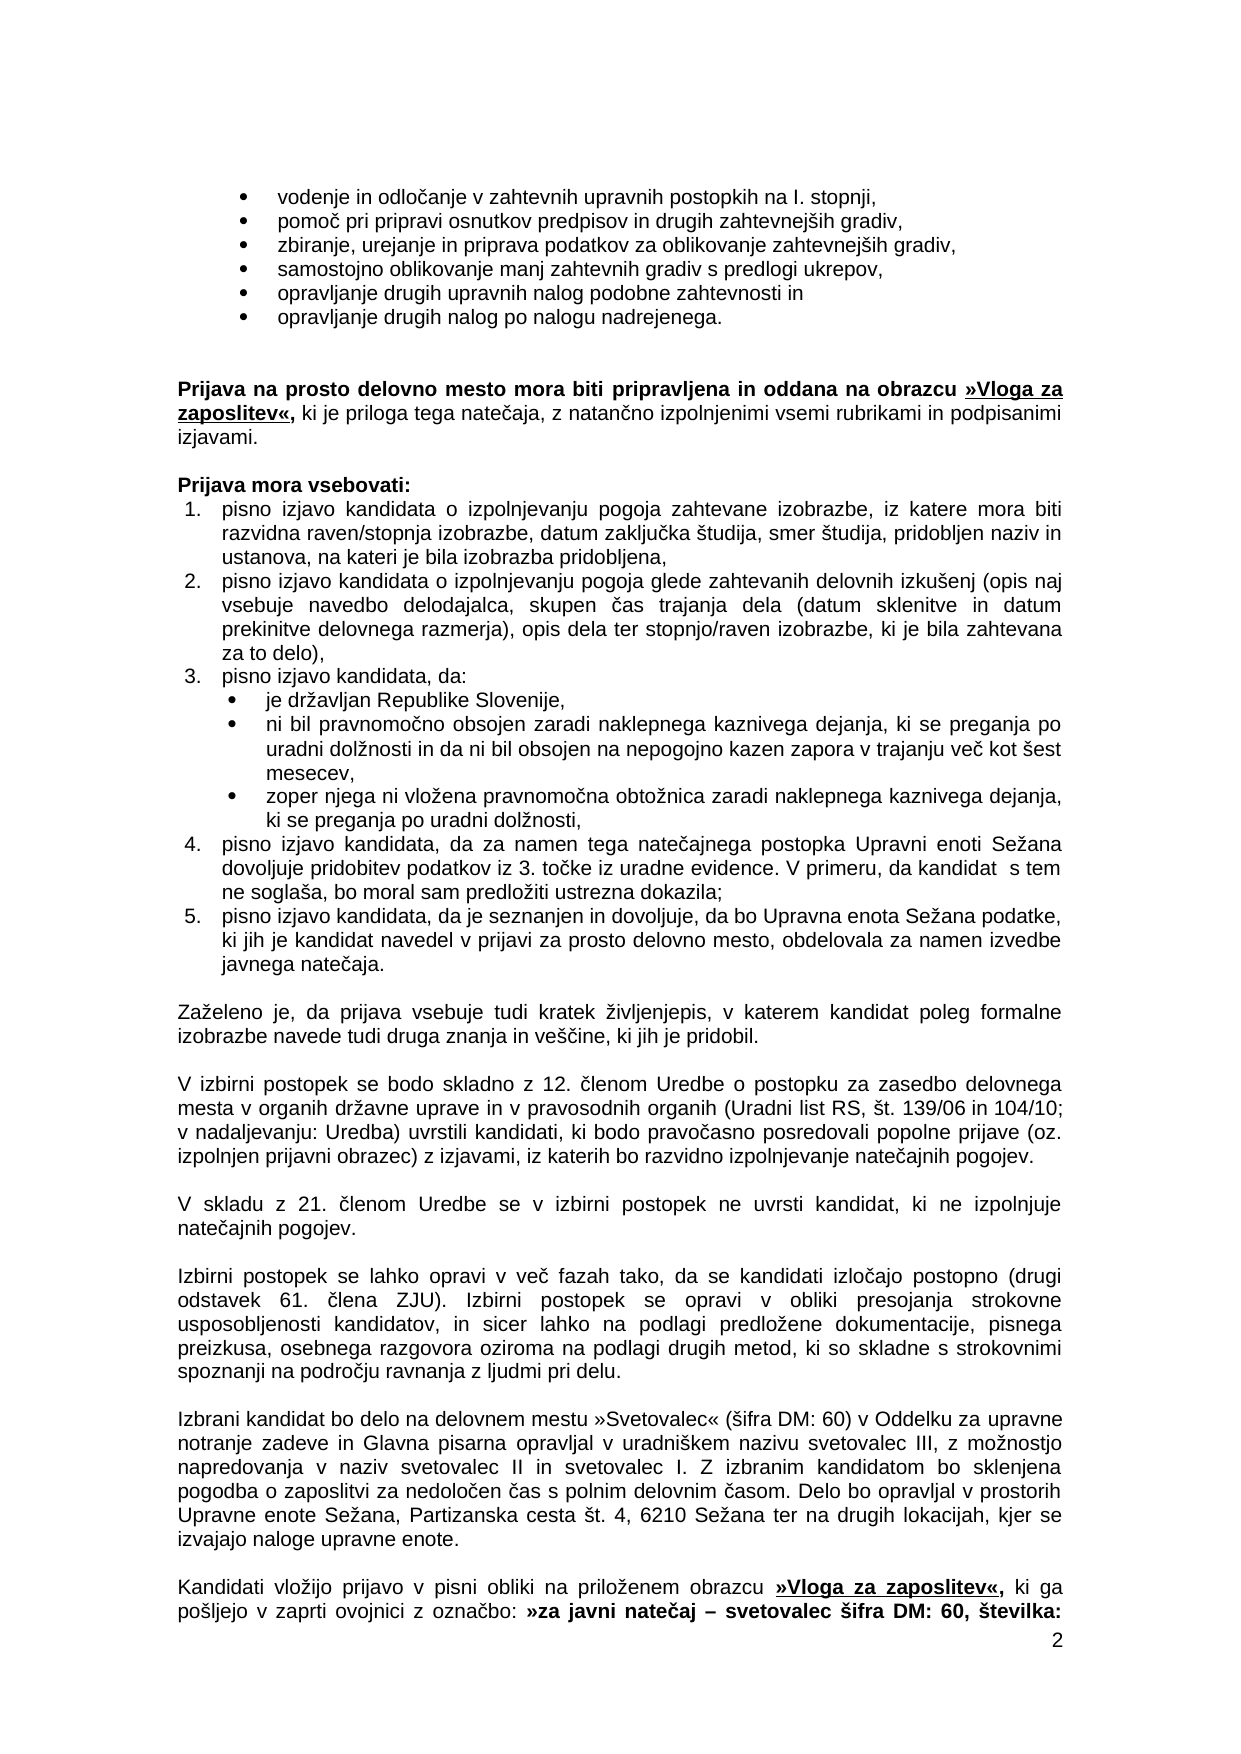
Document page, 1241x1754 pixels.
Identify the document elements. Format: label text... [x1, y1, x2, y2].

list zoper njega ni vložena pravnomočna obtožnica zaradi naklepnega kaznivega dejanja, ki se preganja po uradni dolžnosti, [228, 784, 1063, 832]
text Zaželeno je, da prijava vsebuje tudi kratek življenjepis, v katerem kandidat poleg formalne izobrazbe navede tudi druga znanja in veščine, ki jih je pridobil. [177, 1000, 1063, 1048]
list pisno izjavo kandidata, da je seznanjen in dovoljuje, da bo Upravna enota Sežana podatke, ki jih je kandidat navedel v prijavi za prosto delovno mesto, obdelovala za namen izvedbe javnega natečaja. [184, 904, 1063, 976]
text Prijava mora vsebovati: [177, 473, 1063, 497]
list pomoč pri pripravi osnutkov predpisov in drugih zahtevnejših gradiv, [240, 208, 1063, 233]
list ni bil pravnomočno obsojen zaradi naklepnega kaznivega dejanja, ki se preganja po uradni dolžnosti in da ni bil obsojen na nepogojno kazen zapora v trajanju več kot šest mesecev, [228, 712, 1063, 784]
list opravljanje drugih upravnih nalog podobne zahtevnosti in [240, 281, 1063, 305]
text Prijava na prosto delovno mesto mora biti pripravljena in oddana na obrazcu »Vloga za zaposlitev«, ki je priloga tega natečaja, z natančno izpolnjenimi vsemi rubrikami in podpisanimi izjavami. [177, 377, 1063, 449]
text V izbirni postopek se bodo skladno z 12. členom Uredbe o postopku za zasedbo delovnega mesta v organih državne uprave in v pravosodnih organih (Uradni list RS, št. 139/06 in 104/10; v nadaljevanju: Uredba) uvrstili kandidati, ki bodo pravočasno posredovali popolne prijave (oz. izpolnjen prijavni obrazec) z izjavami, iz katerih bo razvidno izpolnjevanje natečajnih pogojev. [177, 1072, 1063, 1168]
list je državljan Republike Slovenije, [228, 688, 1063, 712]
list pisno izjavo kandidata o izpolnjevanju pogoja zahtevane izobrazbe, iz katere mora biti razvidna raven/stopnja izobrazbe, datum zaključka študija, smer študija, pridobljen naziv in ustanova, na kateri je bila izobrazba pridobljena, [184, 497, 1063, 568]
list pisno izjavo kandidata, da: [184, 664, 1063, 688]
list samostojno oblikovanje manj zahtevnih gradiv s predlogi ukrepov, [240, 257, 1063, 281]
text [177, 1575, 1063, 1623]
text Izbirni postopek se lahko opravi v več fazah tako, da se kandidati izločajo postopno (drugi odstavek 61. člena ZJU). Izbirni postopek se opravi v obliki presojanja strokovne usposobljenosti kandidatov, in sicer lahko na podlagi predložene dokumentacije, pisnega preizkusa, osebnega razgovora oziroma na podlagi drugih metod, ki so skladne s strokovnimi spoznanji na področju ravnanja z ljudmi pri delu. [177, 1263, 1063, 1383]
list opravljanje drugih nalog po nalogu nadrejenega. [240, 305, 1063, 329]
list vodenje in odločanje v zahtevnih upravnih postopkih na I. stopnji, [240, 184, 1063, 208]
list pisno izjavo kandidata o izpolnjevanju pogoja glede zahtevanih delovnih izkušenj (opis naj vsebuje navedbo delodajalca, skupen čas trajanja dela (datum sklenitve in datum prekinitve delovnega razmerja), opis dela ter stopnjo/raven izobrazbe, ki je bila zahtevana za to delo), [184, 568, 1063, 664]
text Izbrani kandidat bo delo na delovnem mestu »Svetovalec« (šifra DM: 60) v Oddelku za upravne notranje zadeve in Glavna pisarna opravljal v uradniškem nazivu svetovalec III, z možnostjo napredovanja v naziv svetovalec II in svetovalec I. Z izbranim kandidatom bo sklenjena pogodba o zaposlitvi za nedoločen čas s polnim delovnim časom. Delo bo opravljal v prostorih Upravne enote Sežana, Partizanska cesta št. 4, 6210 Sežana ter na drugih lokacijah, kjer se izvajajo naloge upravne enote. [177, 1407, 1063, 1551]
text V skladu z 21. členom Uredbe se v izbirni postopek ne uvrsti kandidat, ki ne izpolnjuje natečajnih pogojev. [177, 1192, 1063, 1239]
list zbiranje, urejanje in priprava podatkov za oblikovanje zahtevnejših gradiv, [240, 233, 1063, 257]
list pisno izjavo kandidata, da za namen tega natečajnega postopka Upravni enoti Sežana dovoljuje pridobitev podatkov iz 3. točke iz uradne evidence. V primeru, da kandidat s tem ne soglaša, bo moral sam predložiti ustrezna dokazila; [184, 832, 1063, 904]
